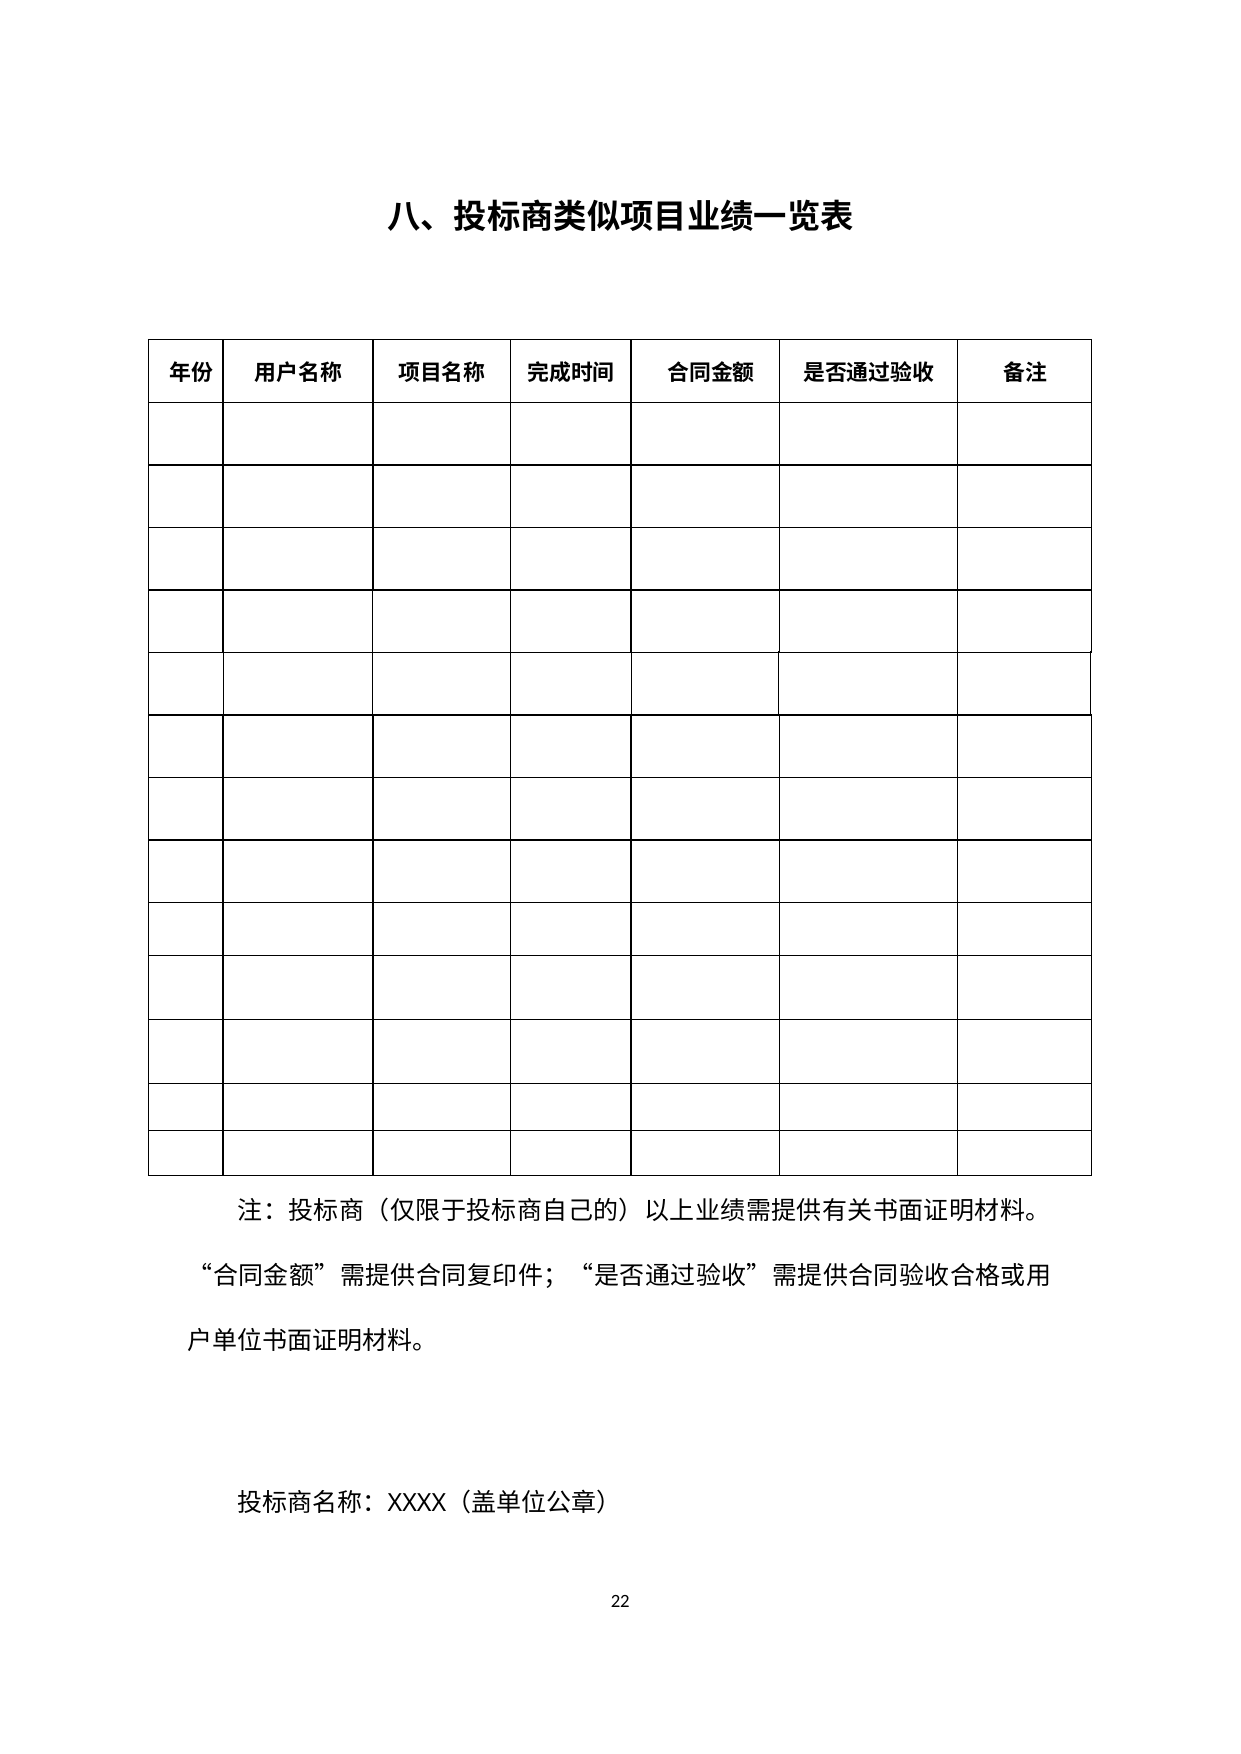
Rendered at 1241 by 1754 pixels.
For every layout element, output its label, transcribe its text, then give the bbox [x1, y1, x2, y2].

table_cell [632, 653, 778, 714]
table_cell [632, 1084, 779, 1129]
table_cell [374, 956, 510, 1018]
table_cell [224, 1084, 372, 1129]
table_header 完成时间 [511, 340, 630, 401]
table_cell [149, 528, 222, 589]
table_cell [780, 956, 957, 1018]
table_cell [373, 591, 510, 651]
table_cell [149, 903, 222, 954]
table_cell [632, 403, 779, 464]
table_cell [511, 1131, 630, 1175]
table_cell [958, 716, 1091, 776]
table_cell [632, 591, 779, 651]
table_cell [958, 1084, 1091, 1129]
table_cell [149, 956, 222, 1018]
table_header 用户名称 [224, 340, 372, 401]
table_cell [780, 466, 957, 526]
table_cell [780, 403, 957, 464]
table_cell [632, 841, 779, 901]
table_cell [149, 778, 222, 839]
table_cell [224, 956, 372, 1018]
table_cell [958, 1020, 1091, 1083]
table_cell [779, 653, 957, 714]
table_cell [224, 528, 372, 589]
table_cell [374, 403, 510, 464]
table_cell [958, 466, 1091, 526]
table_cell [780, 778, 957, 839]
table_cell [958, 956, 1091, 1018]
table_cell [224, 1020, 372, 1083]
table_cell [632, 903, 779, 954]
table_cell [958, 528, 1091, 589]
table_cell [149, 1020, 222, 1083]
table_cell [149, 403, 222, 464]
table_cell [149, 591, 222, 651]
table_cell [224, 716, 372, 776]
table_cell [632, 466, 779, 526]
table_cell [511, 466, 630, 526]
table_cell [149, 841, 222, 901]
table_cell [374, 778, 510, 839]
table_cell [374, 1131, 510, 1175]
table_cell [149, 466, 222, 526]
table_cell [224, 403, 372, 464]
table_cell [780, 1020, 957, 1083]
table_cell [958, 841, 1091, 901]
text 注：投标商（仅限于投标商自己的）以上业绩需提供有关书面证明材料。“合同金额”需提供合同复印件；“是否通过验收”需提供合同验收合格或用户单位书面证明材料。 [187, 1176, 1053, 1371]
table_cell [780, 903, 957, 954]
table_cell [632, 778, 779, 839]
table_cell [632, 716, 779, 776]
table_cell [511, 956, 630, 1018]
table_cell [511, 528, 630, 589]
table_cell [780, 841, 957, 901]
text 投标商名称：XXXX（盖单位公章） [187, 1468, 1053, 1533]
table_cell [958, 591, 1091, 651]
table_cell [958, 778, 1091, 839]
table_cell [149, 1131, 222, 1175]
table_cell [374, 1020, 510, 1083]
table_cell [780, 716, 957, 776]
table_cell [373, 653, 510, 714]
table_cell [224, 841, 372, 901]
table_cell [780, 1084, 957, 1129]
text 八、投标商类似项目业绩一览表 [187, 182, 1053, 247]
table_cell [374, 466, 510, 526]
table_cell [780, 1131, 957, 1175]
table_cell [511, 841, 630, 901]
table_cell [374, 841, 510, 901]
table_cell [511, 778, 630, 839]
table_cell [224, 591, 372, 651]
table_header 备注 [958, 340, 1091, 401]
table_cell [374, 528, 510, 589]
table_cell [511, 903, 630, 954]
table_cell [511, 1020, 630, 1083]
table_cell [224, 1131, 372, 1175]
table_cell [374, 903, 510, 954]
table_cell [632, 528, 779, 589]
table_cell [958, 403, 1091, 464]
table_cell [224, 653, 372, 714]
table_cell [632, 1020, 779, 1083]
table_cell [149, 716, 222, 776]
table_header 合同金额 [632, 340, 779, 401]
table_cell [511, 716, 630, 776]
table_header 是否通过验收 [780, 340, 957, 401]
table_cell [374, 716, 510, 776]
table_cell [511, 403, 630, 464]
table_cell [958, 903, 1091, 954]
table_cell [149, 1084, 222, 1129]
table_cell [374, 1084, 510, 1129]
table_header 年份 [149, 340, 222, 401]
table_cell [632, 956, 779, 1018]
table_cell [224, 466, 372, 526]
table_cell [632, 1131, 779, 1175]
table_header 项目名称 [374, 340, 510, 401]
table_cell [511, 591, 630, 651]
table_cell [511, 653, 631, 714]
table_cell [511, 1084, 630, 1129]
table_cell [149, 653, 223, 714]
table_cell [780, 591, 957, 651]
table_cell [958, 653, 1090, 714]
table_cell [224, 903, 372, 954]
table_cell [958, 1131, 1091, 1175]
table_cell [780, 528, 957, 589]
table_cell [224, 778, 372, 839]
